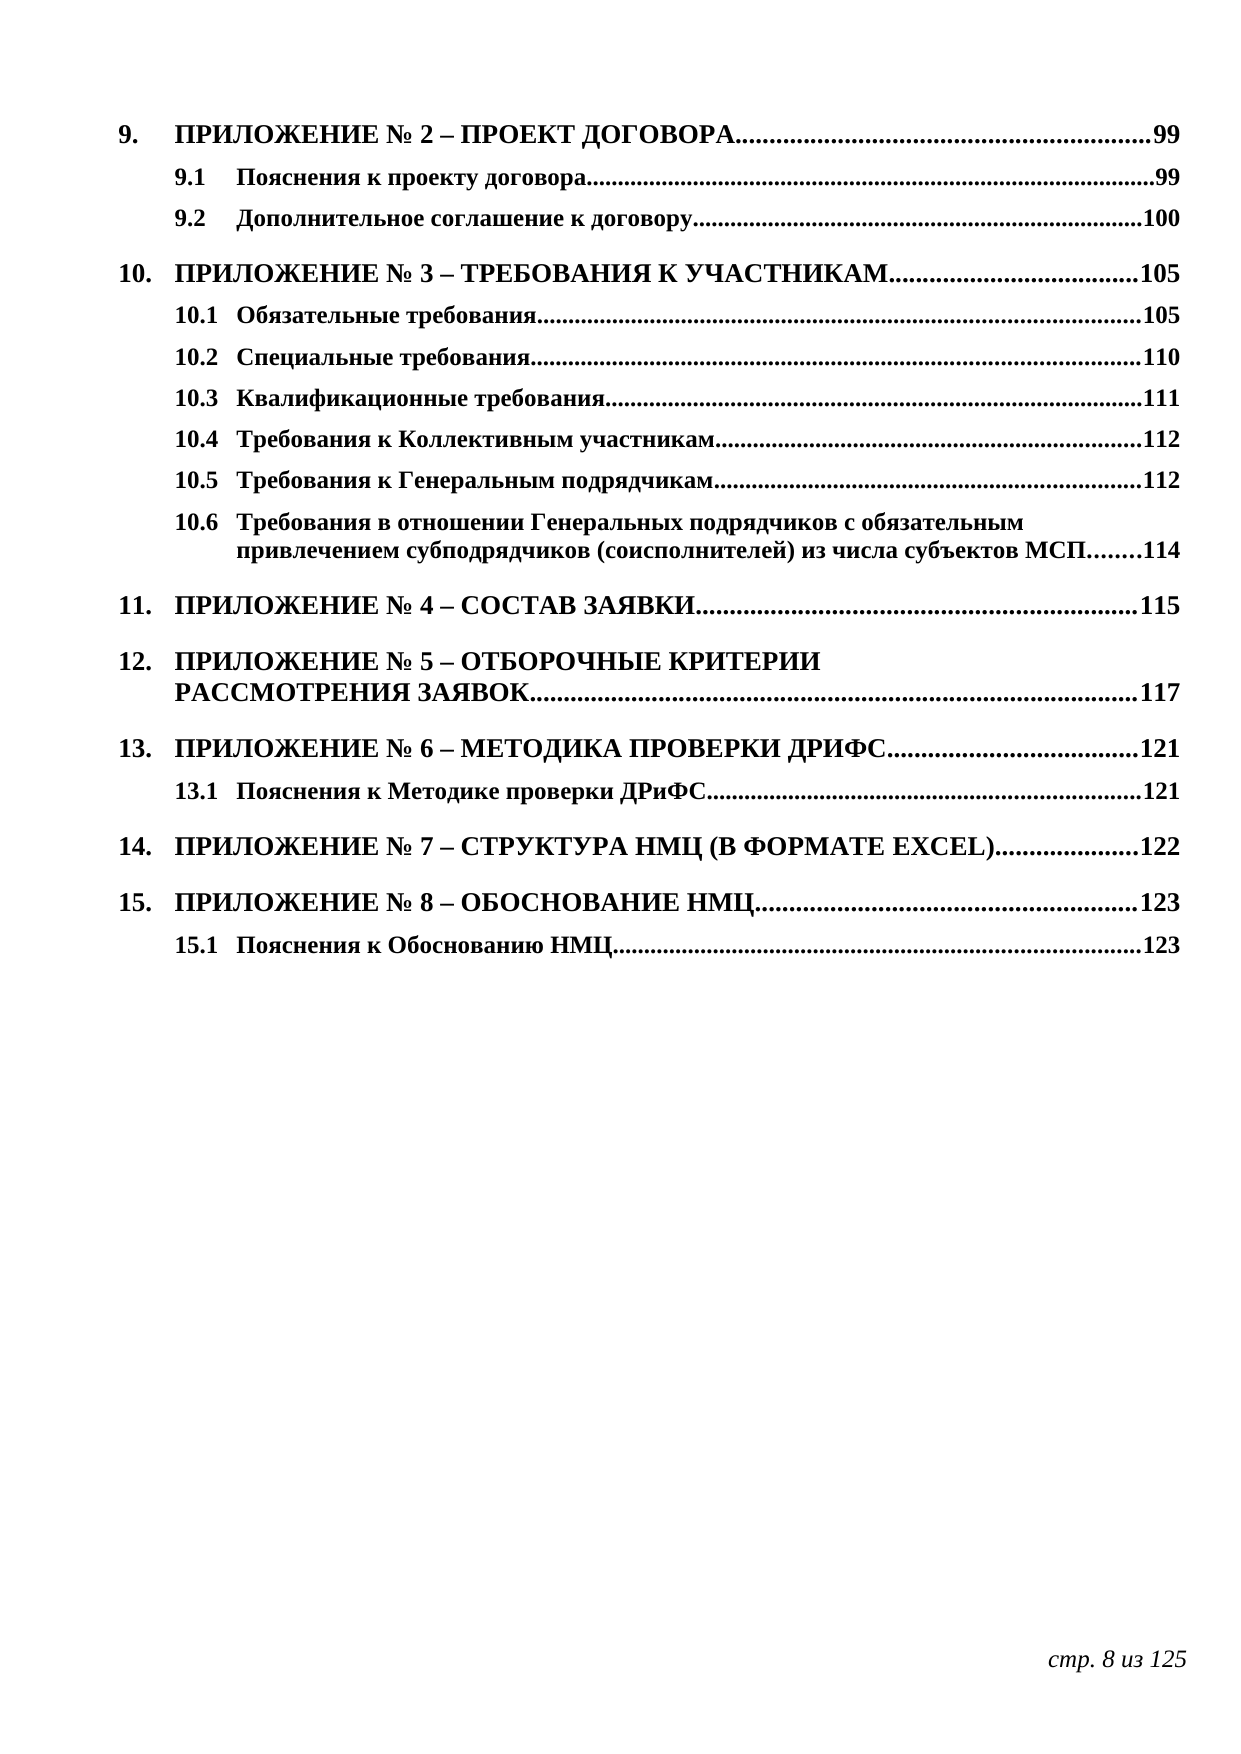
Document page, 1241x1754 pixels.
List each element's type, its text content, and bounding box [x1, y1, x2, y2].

text 9. ПРИЛОЖЕНИЕ № 2 – ПРОЕКТ ДОГОВОРА 99 [118, 118, 1063, 149]
text 13. ПРИЛОЖЕНИЕ № 6 – МЕТОДИКА ПРОВЕРКИ ДРИФС 121 [118, 733, 1063, 764]
text 10.4 Требования к Коллективным участникам 112 [174, 424, 1093, 453]
text 9.2 Дополнительное соглашение к договору 100 [174, 203, 1093, 232]
text 10.1 Обязательные требования 105 [174, 300, 1093, 329]
text 10. ПРИЛОЖЕНИЕ № 3 – ТРЕБОВАНИЯ К УЧАСТНИКАМ 105 [118, 257, 1063, 288]
text 9.1 Пояснения к проекту договора 99 [174, 162, 1093, 191]
text 11. ПРИЛОЖЕНИЕ № 4 – СОСТАВ ЗАЯВКИ 115 [118, 589, 1063, 620]
text 10.6 Требования в отношении Генеральных подрядчиков с обязательным привлечением субподрядчиков (соисполнителей) из числа субъектов МСП 114 [174, 507, 1093, 564]
text 14. ПРИЛОЖЕНИЕ № 7 – СТРУКТУРА НМЦ (в формате Excel) 122 [118, 830, 1063, 861]
text 10.2 Специальные требования 110 [174, 342, 1093, 370]
text 15.1 Пояснения к Обоснованию НМЦ 123 [174, 930, 1093, 958]
text 15. ПРИЛОЖЕНИЕ № 8 – Обоснование НМЦ 123 [118, 886, 1063, 917]
text 12. ПРИЛОЖЕНИЕ № 5 – ОТБОРОЧНЫЕ КРИТЕРИИ РАССМОТРЕНИЯ ЗАЯВОК 117 [118, 645, 1063, 708]
text 10.3 Квалификационные требования 111 [174, 383, 1093, 412]
text 13.1 Пояснения к Методике проверки ДРиФС 121 [174, 776, 1093, 805]
text 10.5 Требования к Генеральным подрядчикам 112 [174, 465, 1093, 494]
